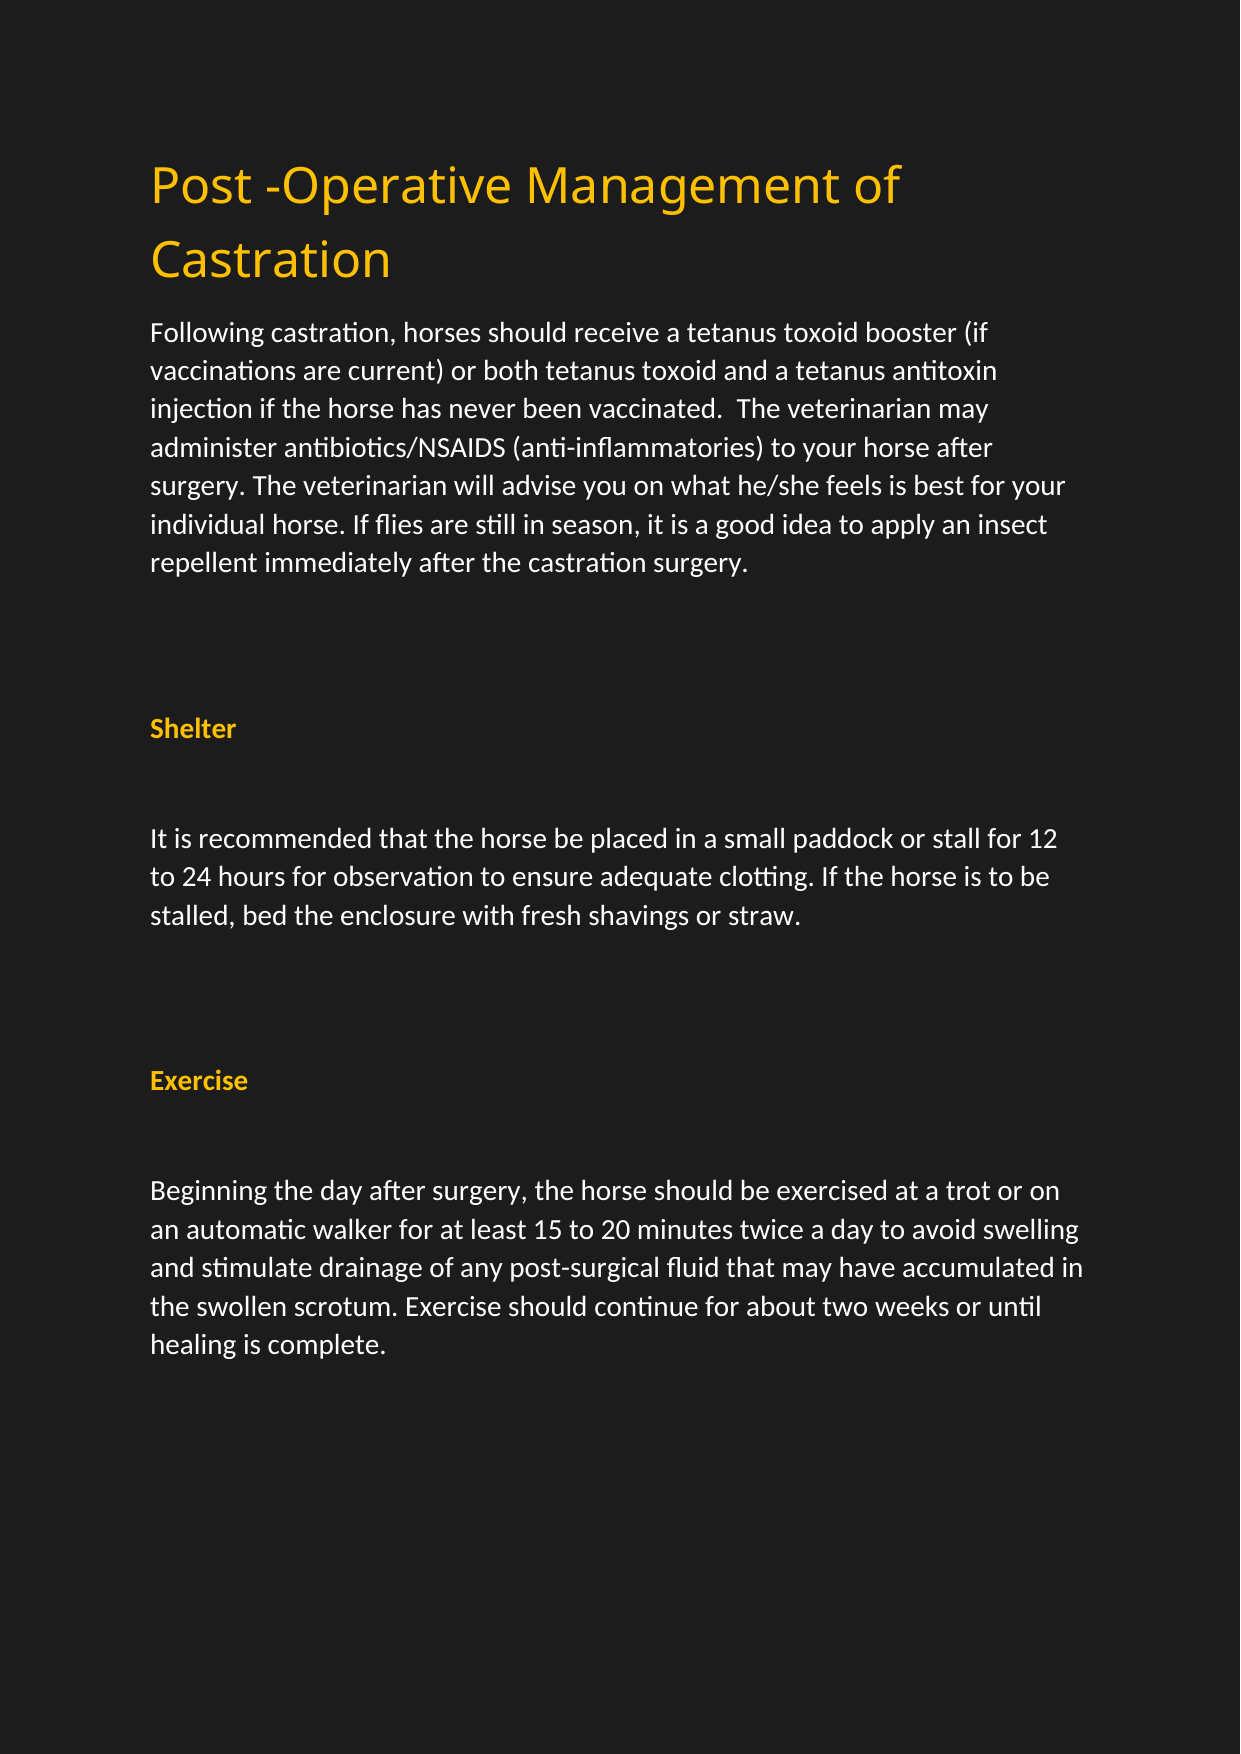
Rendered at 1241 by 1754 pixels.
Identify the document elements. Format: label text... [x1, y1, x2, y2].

text Following castration, horses should receive a tetanus toxoid booster (if vaccinations are current) or both tetanus toxoid and a tetanus antitoxin injection if the horse has never been vaccinated. The veterinarian may administer antibiotics/NSAIDS (anti-inflammatories) to your horse after surgery. The veterinarian will advise you on what he/she feels is best for your individual horse. If flies are still in season, it is a good idea to apply an insect repellent immediately after the castration surgery. [150, 314, 1090, 580]
text Shelter [150, 710, 1090, 745]
text Post -Operative Management of Castration [150, 150, 1090, 292]
text Exercise [150, 1062, 1090, 1098]
text Beginning the day after surgery, the horse should be exercised at a trot or on an automatic walker for at least 15 to 20 minutes twice a day to avoid swelling and stimulate drainage of any post-surgical fluid that may have accumulated in the swollen scrotum. Exercise should continue for about two weeks or until healing is complete. [150, 1172, 1090, 1362]
text It is recommended that the horse be placed in a small paddock or stall for 12 to 24 hours for observation to ensure adequate clotting. If the horse is to be stalled, bed the enclosure with fresh shavings or straw. [150, 820, 1090, 932]
